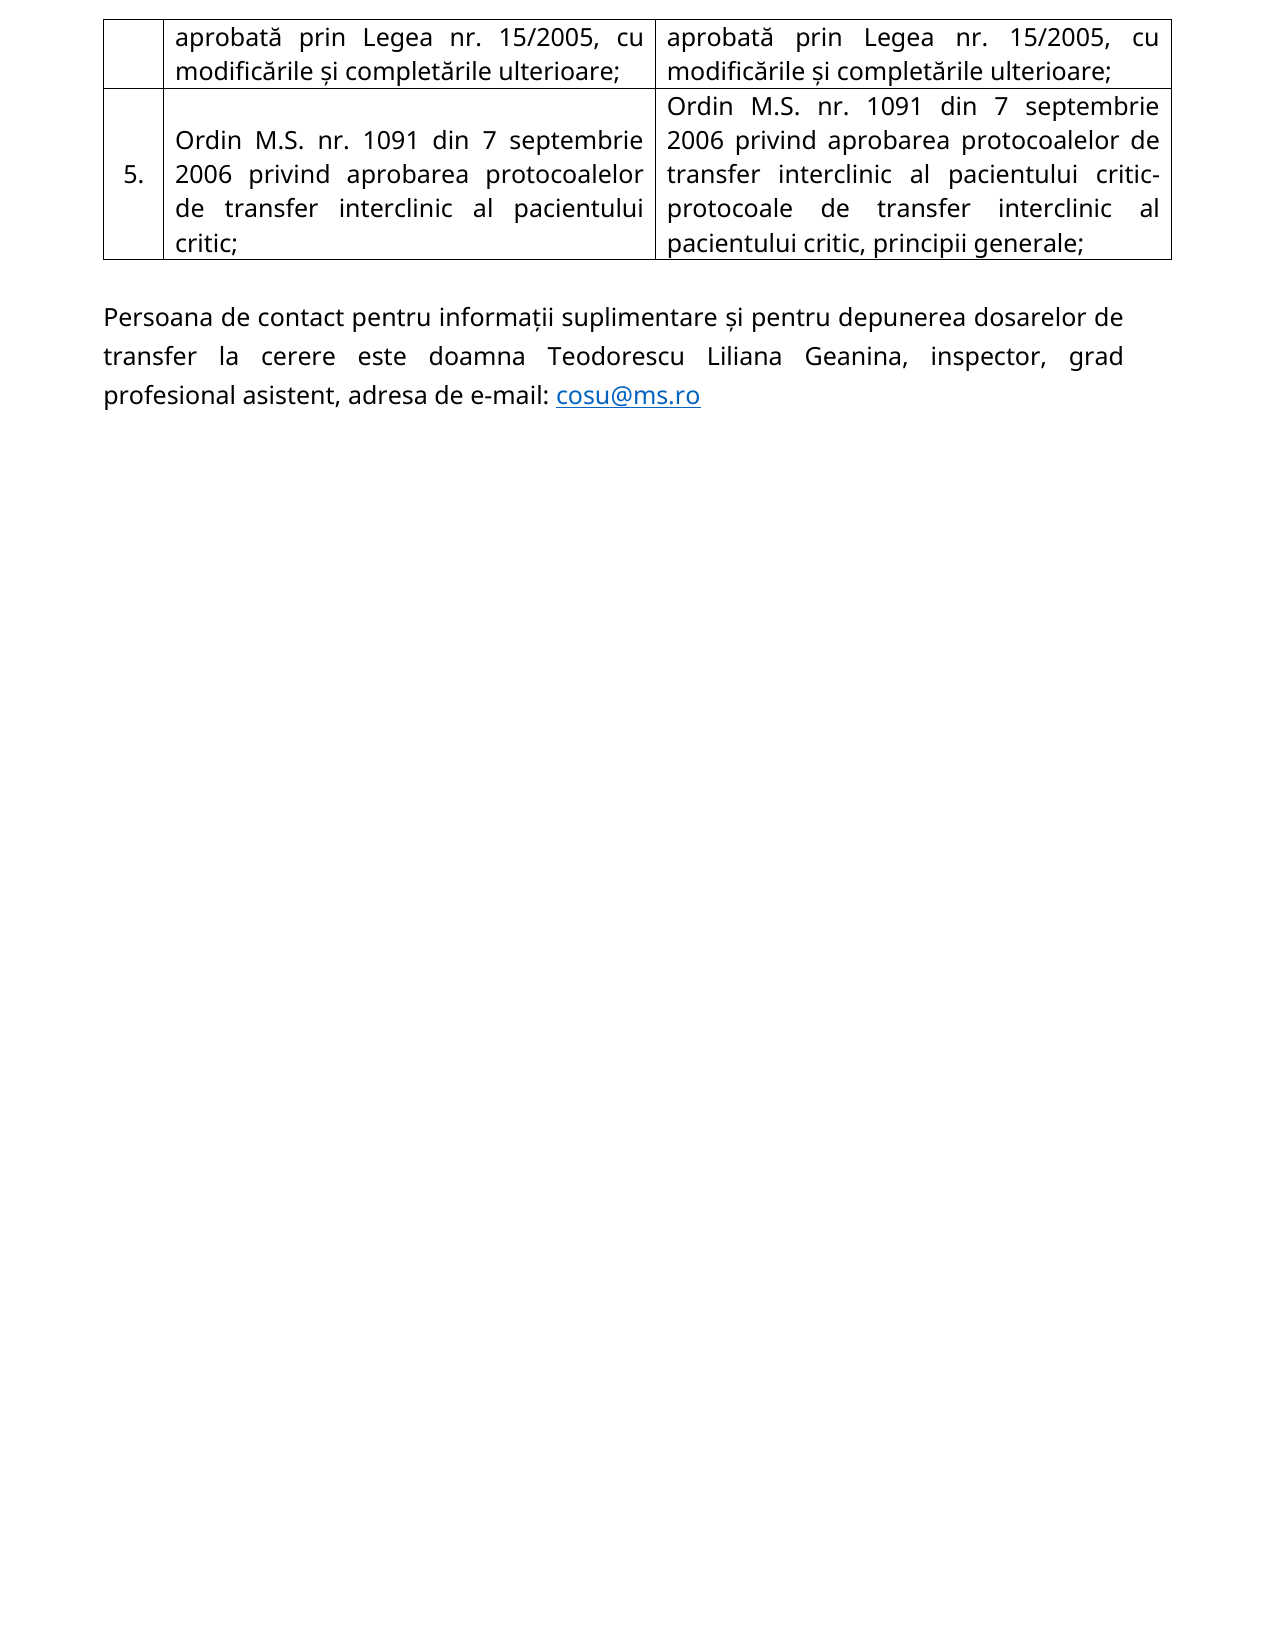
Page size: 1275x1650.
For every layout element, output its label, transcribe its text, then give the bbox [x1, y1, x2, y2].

text Persoana de contact pentru informații suplimentare și pentru depunerea dosarelor de transfer la cerere este doamna Teodorescu Liliana Geanina, inspector, grad profesional asistent, adresa de e-mail: cosu@ms.ro [103, 299, 1125, 412]
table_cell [656, 20, 1171, 88]
table_cell Ordin M.S. nr. 1091 din 7 septembrie 2006 privind aprobarea protocoalelor de transfer interclinic al pacientului critic-protocoale de transfer interclinic al pacientului critic, principii generale; [656, 89, 1171, 259]
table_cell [164, 20, 655, 88]
table_cell 5. [104, 89, 163, 259]
table_cell 4. [104, 20, 163, 88]
table_cell Ordin M.S. nr. 1091 din 7 septembrie 2006 privind aprobarea protocoalelor de transfer interclinic al pacientului critic; [164, 89, 655, 259]
